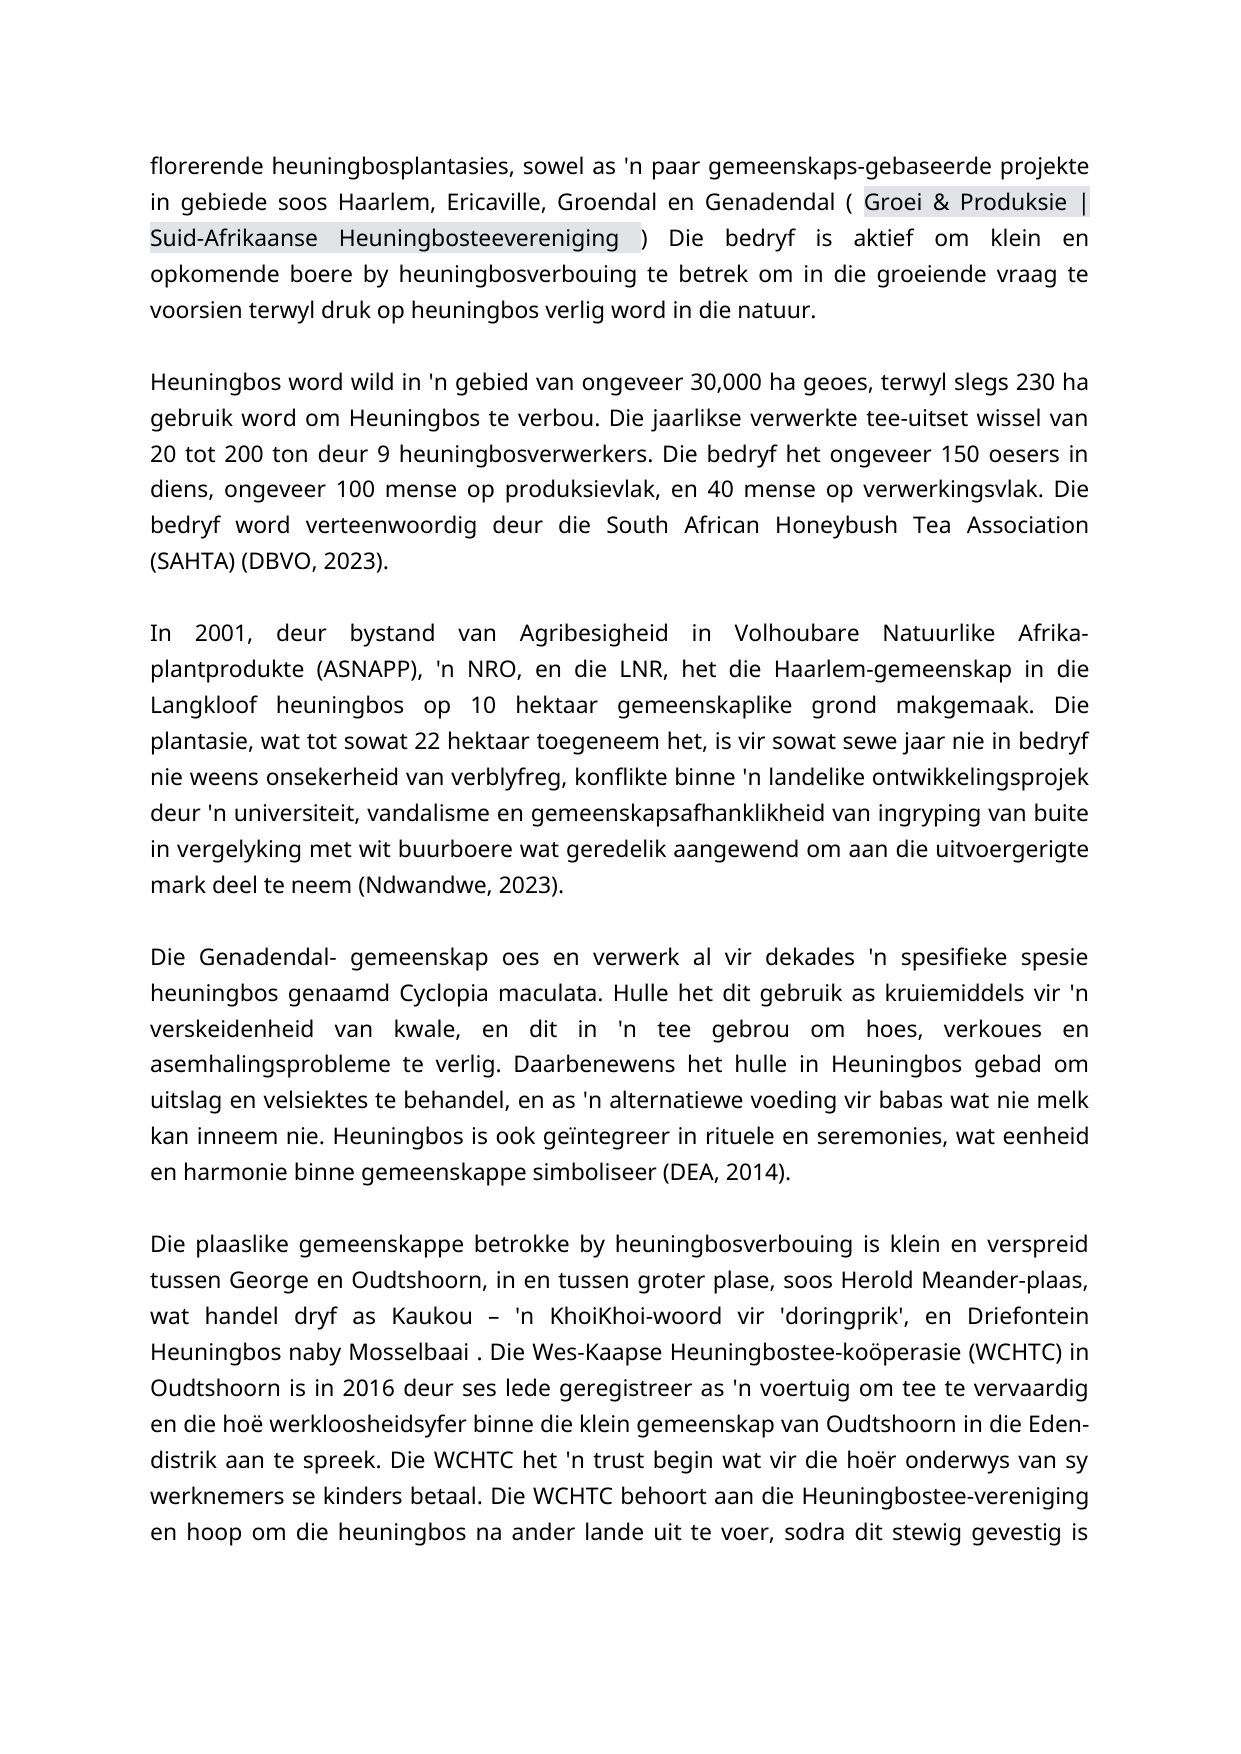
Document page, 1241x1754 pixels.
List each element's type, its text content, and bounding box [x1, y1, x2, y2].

text Heuningbos word wild in 'n gebied van ongeveer 30,000 ha geoes, terwyl slegs 230 ha gebruik word om Heuningbos te verbou. Die jaarlikse verwerkte tee-uitset wissel van 20 tot 200 ton deur 9 heuningbosverwerkers. Die bedryf het ongeveer 150 oesers in diens, ongeveer 100 mense op produksievlak, en 40 mense op verwerkingsvlak. Die bedryf word verteenwoordig deur die South African Honeybush Tea Association (SAHTA) (DBVO, 2023). [150, 366, 1090, 577]
text In 2001, deur bystand van Agribesigheid in Volhoubare Natuurlike Afrika-plantprodukte (ASNAPP), 'n NRO, en die LNR, het die Haarlem-gemeenskap in die Langkloof heuningbos op 10 hektaar gemeenskaplike grond makgemaak. Die plantasie, wat tot sowat 22 hektaar toegeneem het, is vir sowat sewe jaar nie in bedryf nie weens onsekerheid van verblyfreg, konflikte binne 'n landelike ontwikkelingsprojek deur 'n universiteit, vandalisme en gemeenskapsafhanklikheid van ingryping van buite in vergelyking met wit buurboere wat geredelik aangewend om aan die uitvoergerigte mark deel te neem (Ndwandwe, 2023). [150, 617, 1090, 900]
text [150, 150, 1090, 325]
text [150, 1228, 1090, 1547]
text Die Genadendal- gemeenskap oes en verwerk al vir dekades 'n spesifieke spesie heuningbos genaamd Cyclopia maculata. Hulle het dit gebruik as kruiemiddels vir 'n verskeidenheid van kwale, en dit in 'n tee gebrou om hoes, verkoues en asemhalingsprobleme te verlig. Daarbenewens het hulle in Heuningbos gebad om uitslag en velsiektes te behandel, en as 'n alternatiewe voeding vir babas wat nie melk kan inneem nie. Heuningbos is ook geïntegreer in rituele en seremonies, wat eenheid en harmonie binne gemeenskappe simboliseer (DEA, 2014). [150, 941, 1090, 1187]
